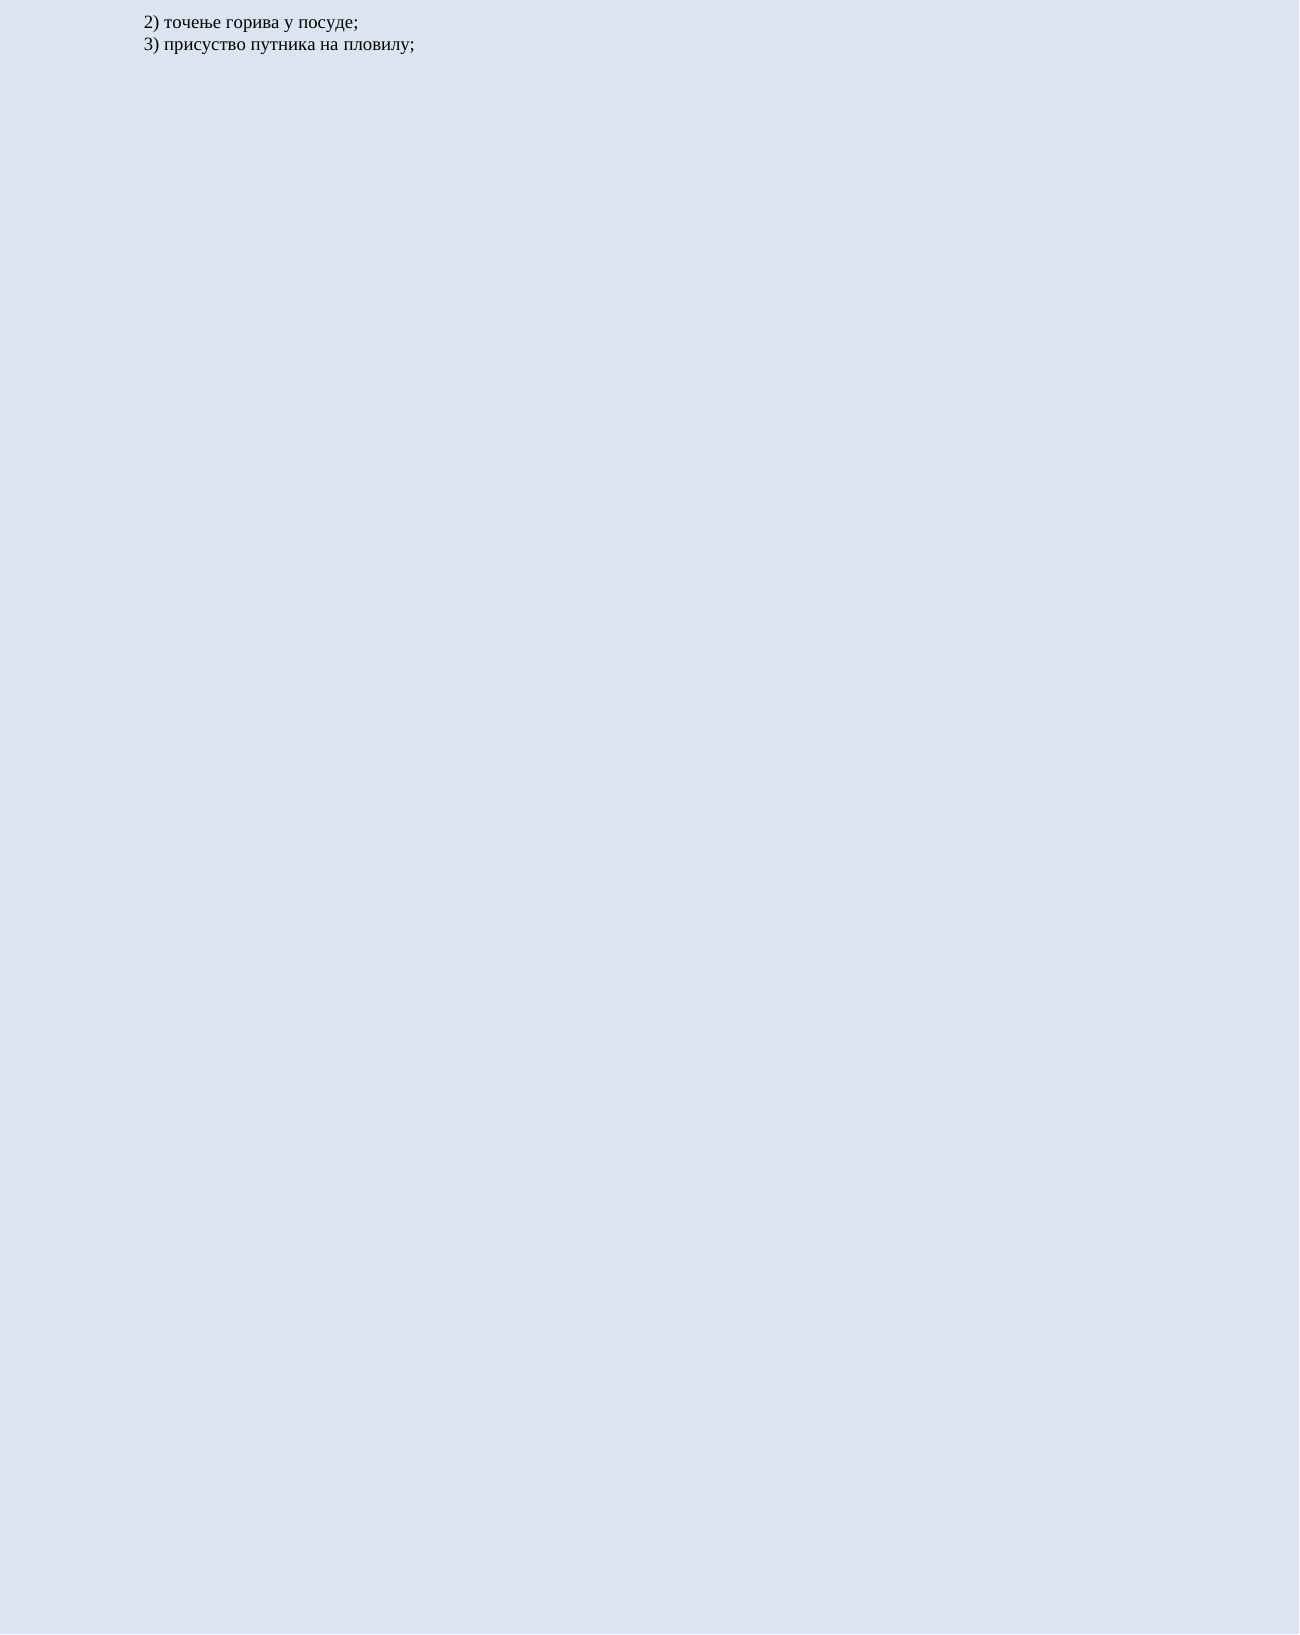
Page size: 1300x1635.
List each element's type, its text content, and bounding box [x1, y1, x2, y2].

list присуство путника на пловилу; [143, 33, 649, 54]
list точење горива у посуде; [143, 12, 649, 33]
